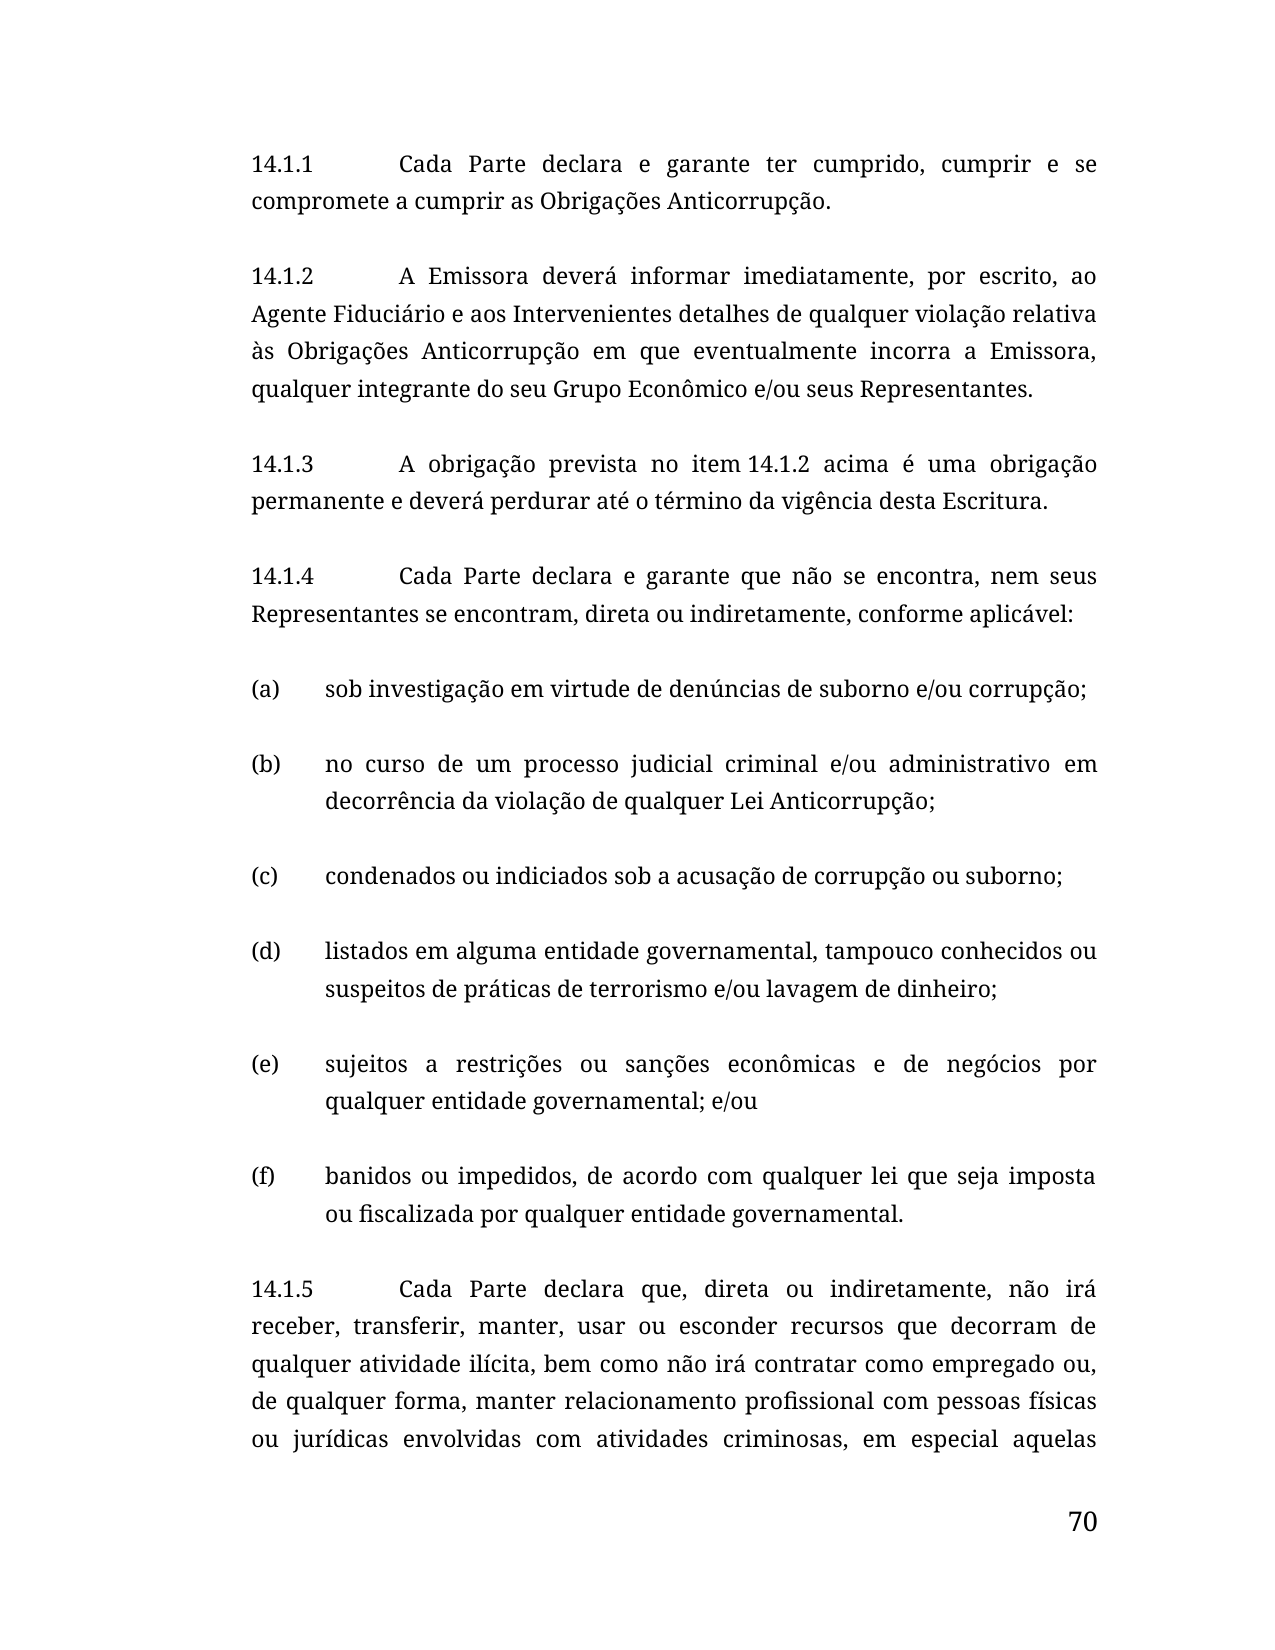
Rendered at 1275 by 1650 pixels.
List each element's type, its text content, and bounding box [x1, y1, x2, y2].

text A obrigação prevista no item 14.1.2 acima é uma obrigação permanente e deverá perdurar até o término da vigência desta Escritura. [251, 448, 1098, 516]
text listados em alguma entidade governamental, tampouco conhecidos ou suspeitos de práticas de terrorismo e/ou lavagem de dinheiro; [251, 935, 1098, 1004]
text sujeitos a restrições ou sanções econômicas e de negócios por qualquer entidade governamental; e/ou [251, 1048, 1098, 1116]
text no curso de um processo judicial criminal e/ou administrativo em decorrência da violação de qualquer Lei Anticorrupção; [251, 748, 1098, 816]
text condenados ou indiciados sob a acusação de corrupção ou suborno; [251, 860, 1098, 891]
text Cada Parte declara e garante que não se encontra, nem seus Representantes se encontram, direta ou indiretamente, conforme aplicável: [251, 560, 1098, 629]
text sob investigação em virtude de denúncias de suborno e/ou corrupção; [251, 673, 1098, 704]
text banidos ou impedidos, de acordo com qualquer lei que seja imposta ou fiscalizada por qualquer entidade governamental. [251, 1160, 1098, 1229]
text Cada Parte declara e garante ter cumprido, cumprir e se compromete a cumprir as Obrigações Anticorrupção. [251, 148, 1098, 216]
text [251, 1273, 1098, 1454]
text A Emissora deverá informar imediatamente, por escrito, ao Agente Fiduciário e aos Intervenientes detalhes de qualquer violação relativa às Obrigações Anticorrupção em que eventualmente incorra a Emissora, qualquer integrante do seu Grupo Econômico e/ou seus Representantes. [251, 260, 1098, 404]
